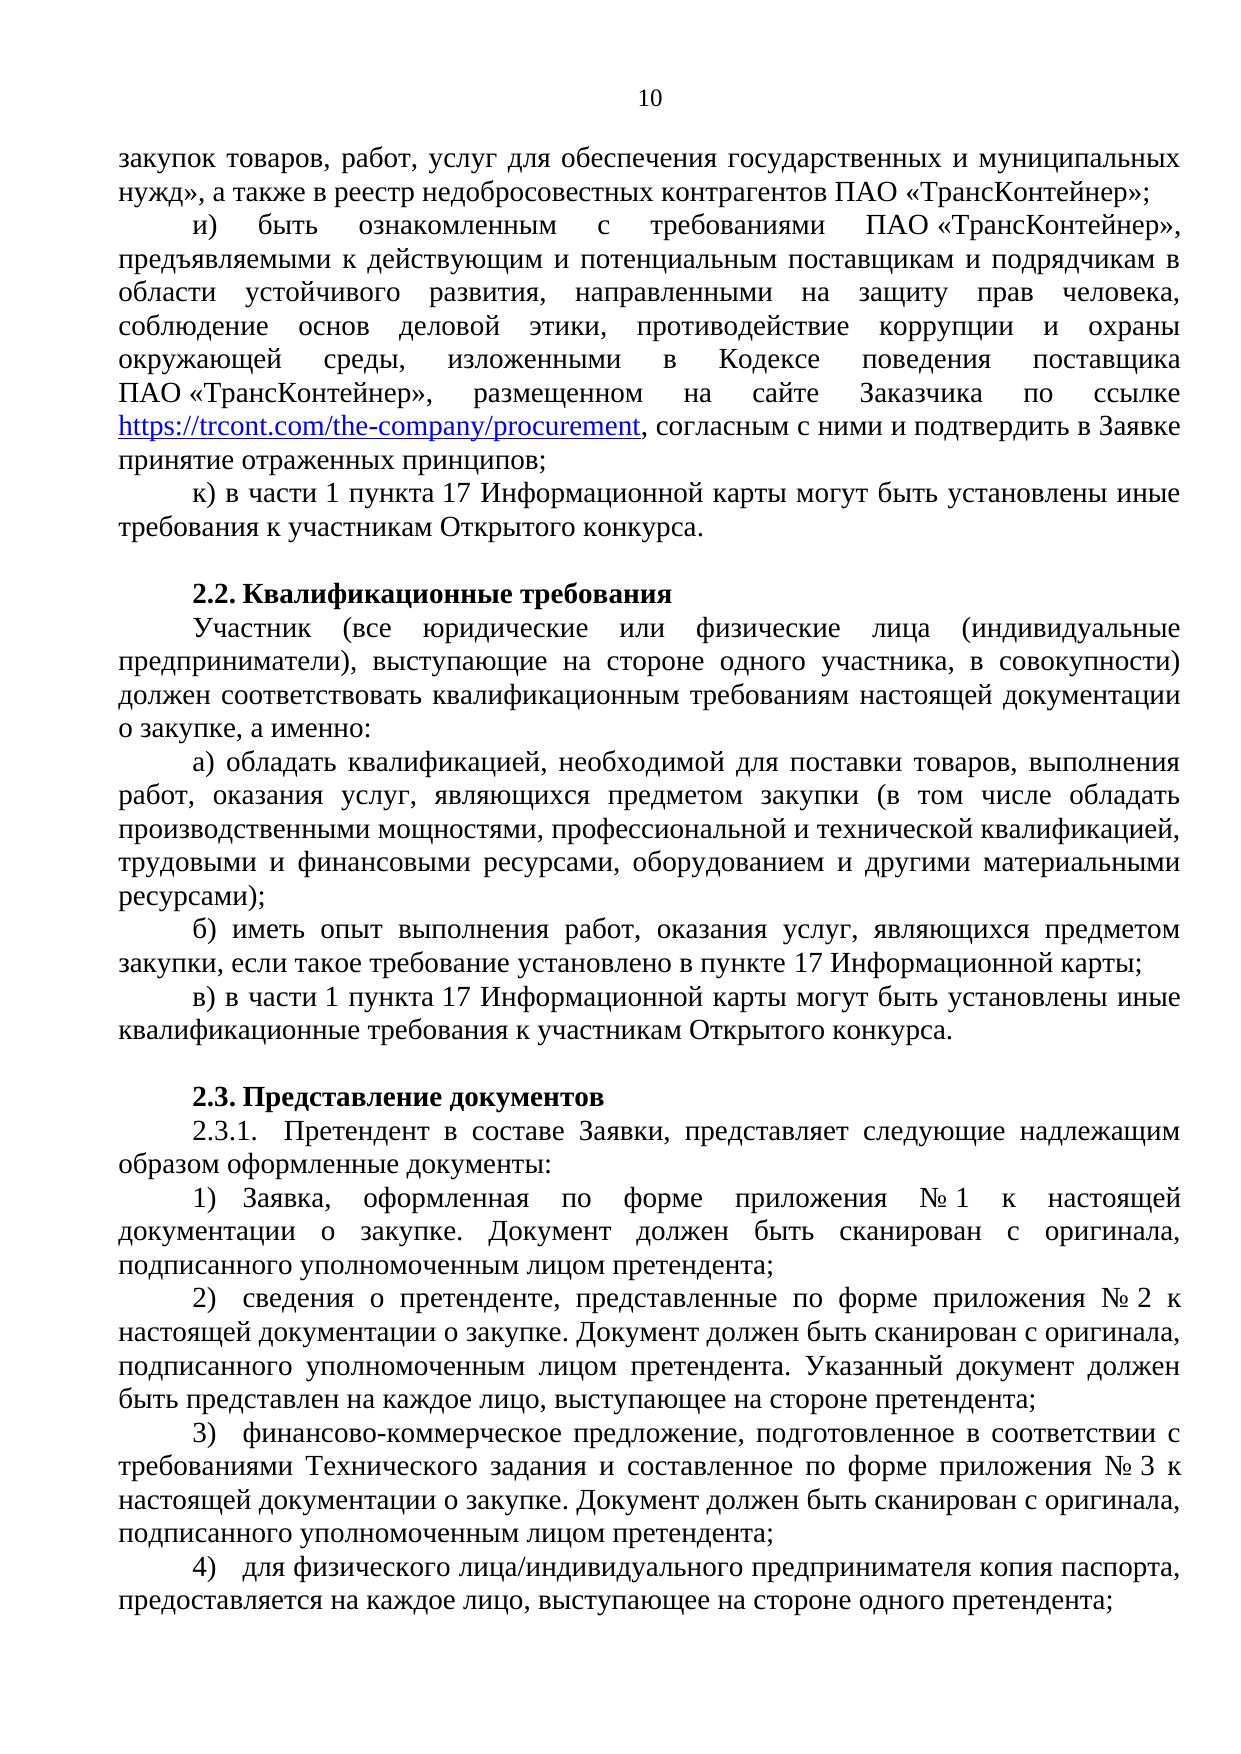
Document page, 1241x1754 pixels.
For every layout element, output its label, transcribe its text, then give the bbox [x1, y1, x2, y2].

list Претендент в составе Заявки, представляет следующие надлежащим образом оформленные документы: [118, 1113, 1181, 1180]
text б) иметь опыт выполнения работ, оказания услуг, являющихся предметом закупки, если такое требование установлено в пункте 17 Информационной карты; [118, 912, 1181, 979]
list сведения о претенденте, представленные по форме приложения № 2 к настоящей документации о закупке. Документ должен быть сканирован с оригинала, подписанного уполномоченным лицом претендента. Указанный документ должен быть представлен на каждое лицо, выступающее на стороне претендента; [118, 1281, 1181, 1415]
list Квалификационные требования [118, 576, 1181, 610]
text а) обладать квалификацией, необходимой для поставки товаров, выполнения работ, оказания услуг, являющихся предметом закупки (в том числе обладать производственными мощностями, профессиональной и технической квалификацией, трудовыми и финансовыми ресурсами, оборудованием и другими материальными ресурсами); [118, 744, 1181, 912]
text к) в части 1 пункта 17 Информационной карты могут быть установлены иные требования к участникам Открытого конкурса. [118, 476, 1181, 543]
list для физического лица/индивидуального предпринимателя копия паспорта, предоставляется на каждое лицо, выступающее на стороне одного претендента; [118, 1549, 1181, 1616]
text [118, 140, 1181, 207]
text в) в части 1 пункта 17 Информационной карты могут быть установлены иные квалификационные требования к участникам Открытого конкурса. [118, 979, 1181, 1046]
list Представление документов [118, 1079, 1181, 1113]
text и) быть ознакомленным с требованиями ПАО «ТрансКонтейнер», предъявляемыми к действующим и потенциальным поставщикам и подрядчикам в области устойчивого развития, направленными на защиту прав человека, соблюдение основ деловой этики, противодействие коррупции и охраны окружающей среды, изложенными в Кодексе поведения поставщика ПАО «ТрансКонтейнер», размещенном на сайте Заказчика по ссылке https://trcont.com/the-company/procurement, согласным с ними и подтвердить в Заявке принятие отраженных принципов; [118, 207, 1181, 476]
text Участник (все юридические или физические лица (индивидуальные предприниматели), выступающие на стороне одного участника, в совокупности) должен соответствовать квалификационным требованиям настоящей документации о закупке, а именно: [118, 610, 1181, 744]
list Заявка, оформленная по форме приложения № 1 к настоящей документации о закупке. Документ должен быть сканирован с оригинала, подписанного уполномоченным лицом претендента; [118, 1180, 1181, 1281]
list финансово-коммерческое предложение, подготовленное в соответствии с требованиями Технического задания и составленное по форме приложения № 3 к настоящей документации о закупке. Документ должен быть сканирован с оригинала, подписанного уполномоченным лицом претендента; [118, 1415, 1181, 1549]
